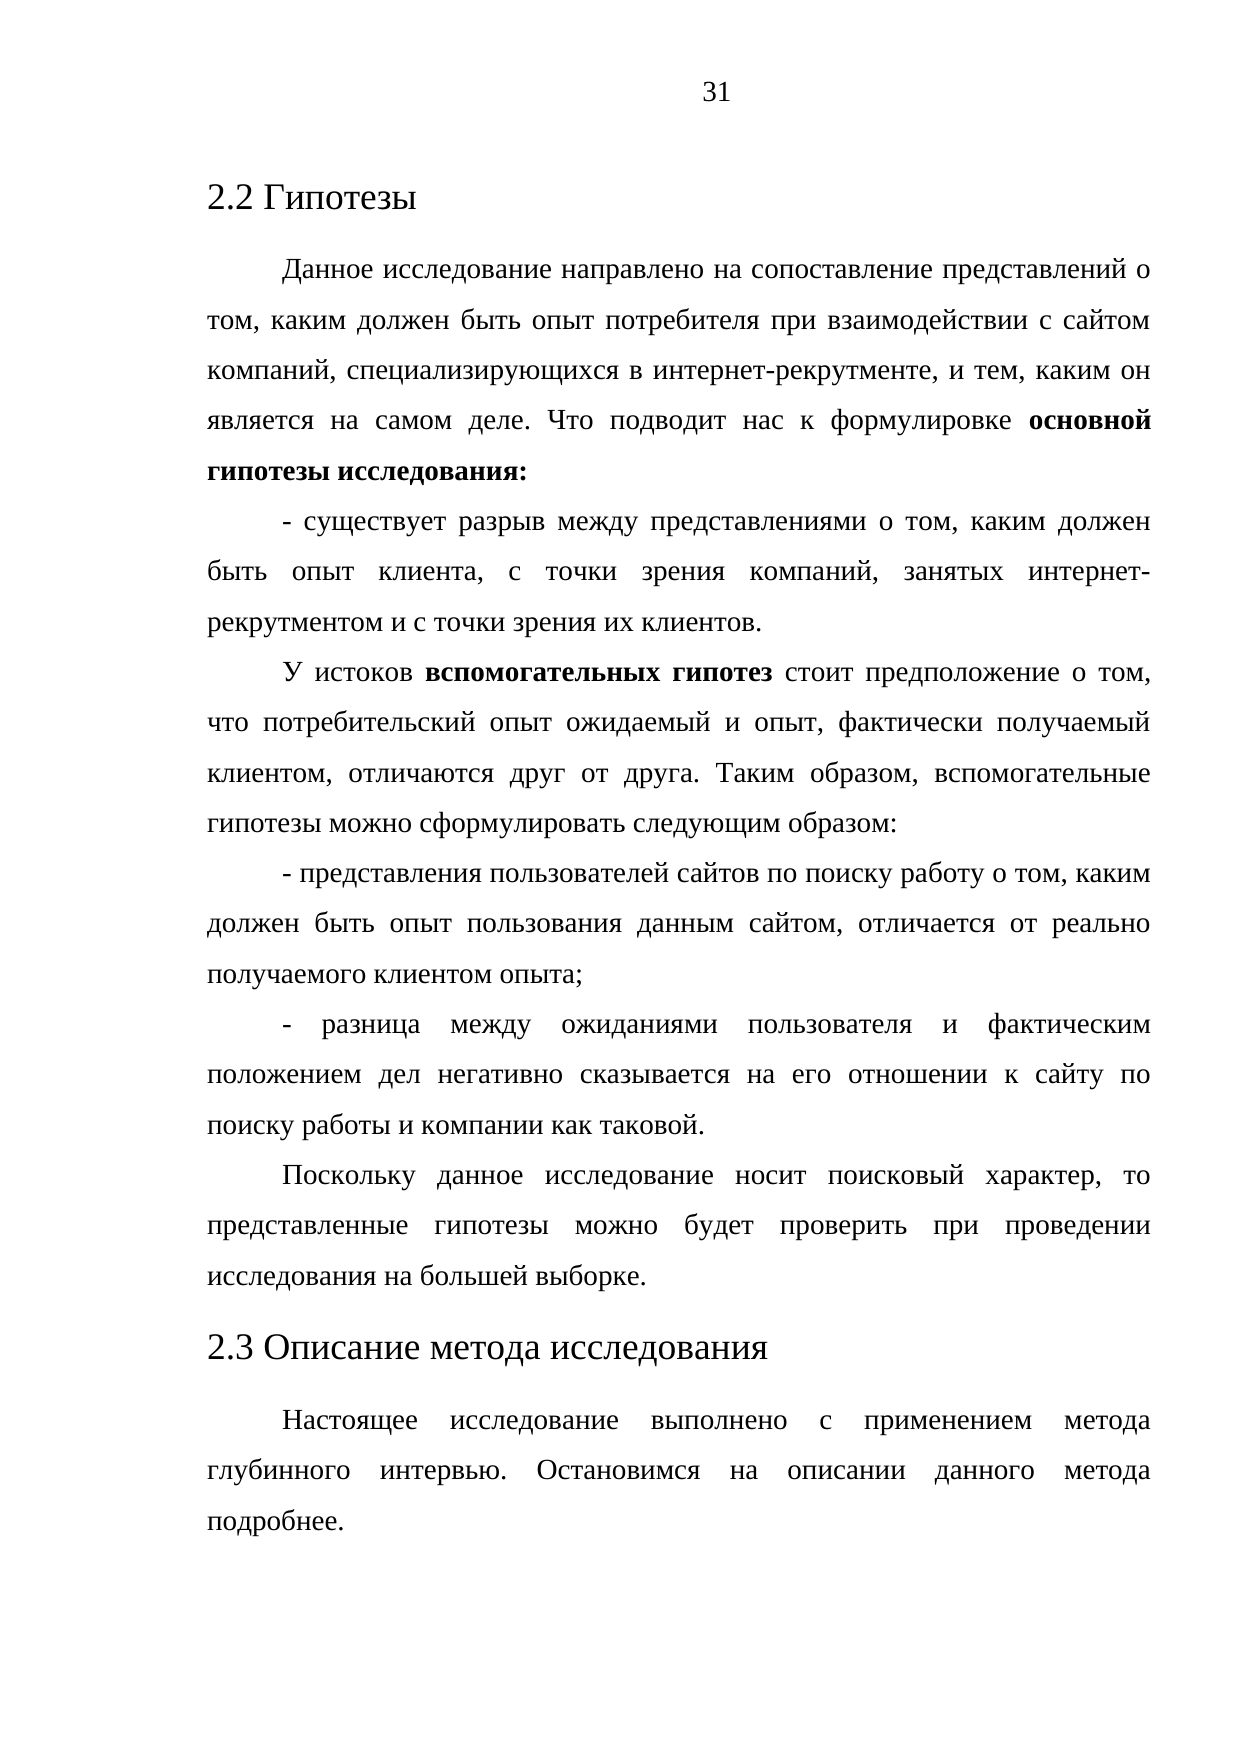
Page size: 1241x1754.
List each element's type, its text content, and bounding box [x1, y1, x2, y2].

subtitle 2.3 Описание метода исследования [207, 1325, 1152, 1368]
subtitle 2.2 Гипотезы [207, 174, 1152, 217]
text Настоящее исследование выполнено с применением метода глубинного интервью. Остановимся на описании данного метода подробнее. [207, 1402, 1152, 1536]
text - разница между ожиданиями пользователя и фактическим положением дел негативно сказываетcя на его отношении к сайту по поиску работы и компании как таковой. [207, 1006, 1152, 1140]
text - представления пользователей сайтов по поиску работу о том, каким должен быть опыт пользования данным сайтом, отличается от реально получаемого клиентом опыта; [207, 855, 1152, 989]
text - существует разрыв между представлениями о том, каким должен быть опыт клиента, с точки зрения компаний, занятых интернет-рекрутментом и с точки зрения их клиентов. [207, 503, 1152, 637]
text Данное исследование направлено на сопоставление представлений о том, каким должен быть опыт потребителя при взаимодействии с сайтом компаний, специализирующихся в интернет-рекрутменте, и тем, каким он является на самом деле. Что подводит нас к формулировке основной гипотезы исследования: [207, 252, 1152, 486]
text Поскольку данное исследование носит поисковый характер, то представленные гипотезы можно будет проверить при проведении исследования на большей выборке. [207, 1157, 1152, 1291]
text У истоков вспомогательных гипотез стоит предположение о том, что потребительский опыт ожидаемый и опыт, фактически получаемый клиентом, отличаются друг от друга. Таким образом, вспомогательные гипотезы можно сформулировать следующим образом: [207, 654, 1152, 838]
